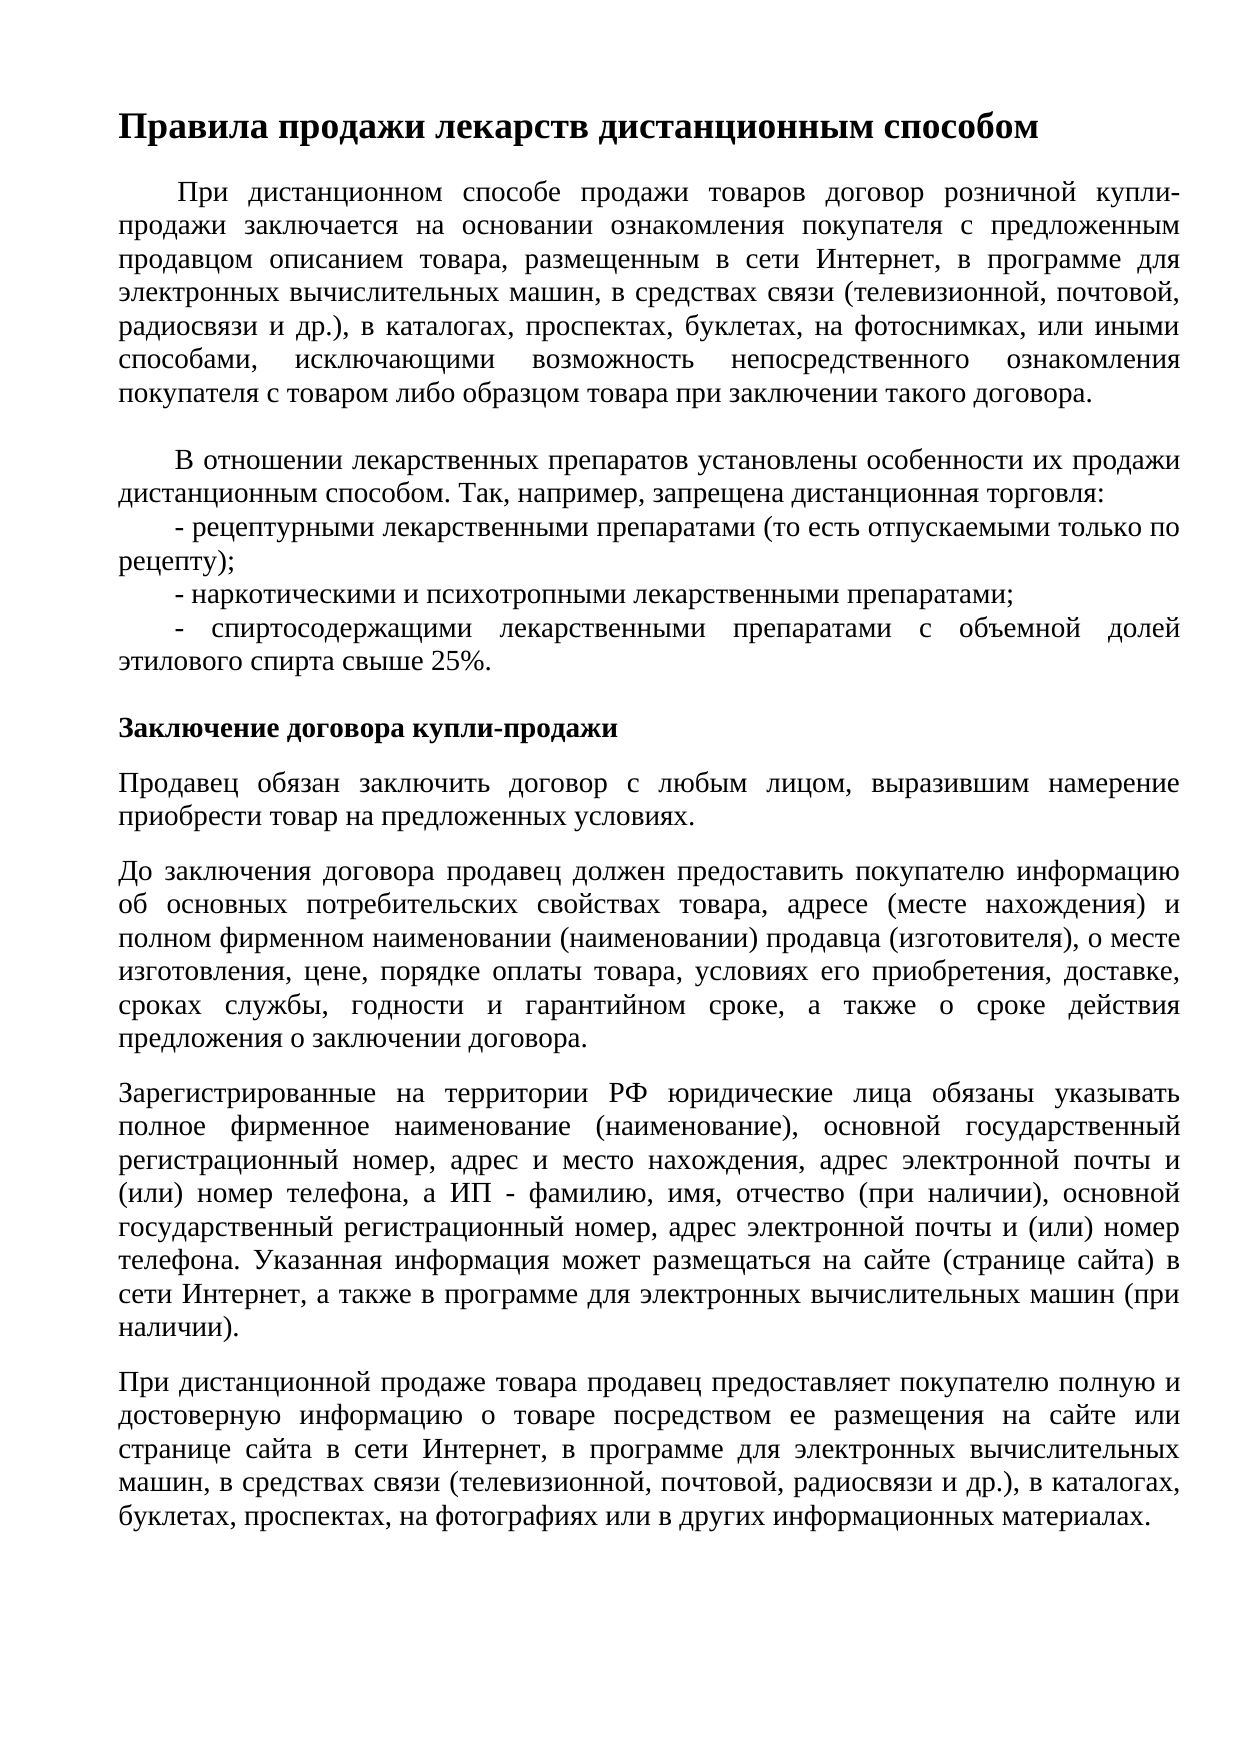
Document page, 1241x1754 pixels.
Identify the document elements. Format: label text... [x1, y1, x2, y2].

text Правила продажи лекарств дистанционным способом [118, 103, 1181, 147]
text - спиртосодержащими лекарственными препаратами с объемной долей этилового спирта свыше 25%. [118, 610, 1181, 677]
text При дистанционной продаже товара продавец предоставляет покупателю полную и достоверную информацию о товаре посредством ее размещения на сайте или странице сайта в сети Интернет, в программе для электронных вычислительных машин, в средствах связи (телевизионной, почтовой, радиосвязи и др.), в каталогах, буклетах, проспектах, на фотографиях или в других информационных материалах. [118, 1364, 1181, 1532]
text - рецептурными лекарственными препаратами (то есть отпускаемыми только по рецепту); [118, 509, 1181, 576]
text Заключение договора купли-продажи [118, 710, 1181, 744]
text До заключения договора продавец должен предоставить покупателю информацию об основных потребительских свойствах товара, адресе (месте нахождения) и полном фирменном наименовании (наименовании) продавца (изготовителя), о месте изготовления, цене, порядке оплаты товара, условиях его приобретения, доставке, сроках службы, годности и гарантийном сроке, а также о сроке действия предложения о заключении договора. [118, 853, 1181, 1054]
text - наркотическими и психотропными лекарственными препаратами; [118, 576, 1181, 610]
text В отношении лекарственных препаратов установлены особенности их продажи дистанционным способом. Так, например, запрещена дистанционная торговля: [118, 442, 1181, 509]
text При дистанционном способе продажи товаров договор розничной купли-продажи заключается на основании ознакомления покупателя с предложенным продавцом описанием товара, размещенным в сети Интернет, в программе для электронных вычислительных машин, в средствах связи (телевизионной, почтовой, радиосвязи и др.), в каталогах, проспектах, буклетах, на фотоснимках, или иными способами, исключающими возможность непосредственного ознакомления покупателя с товаром либо образцом товара при заключении такого договора. [118, 174, 1181, 408]
text Зарегистрированные на территории РФ юридические лица обязаны указывать полное фирменное наименование (наименование), основной государственный регистрационный номер, адрес и место нахождения, адрес электронной почты и (или) номер телефона, а ИП - фамилию, имя, отчество (при наличии), основной государственный регистрационный номер, адрес электронной почты и (или) номер телефона. Указанная информация может размещаться на сайте (странице сайта) в сети Интернет, а также в программе для электронных вычислительных машин (при наличии). [118, 1075, 1181, 1343]
text Продавец обязан заключить договор с любым лицом, выразившим намерение приобрести товар на предложенных условиях. [118, 765, 1181, 832]
